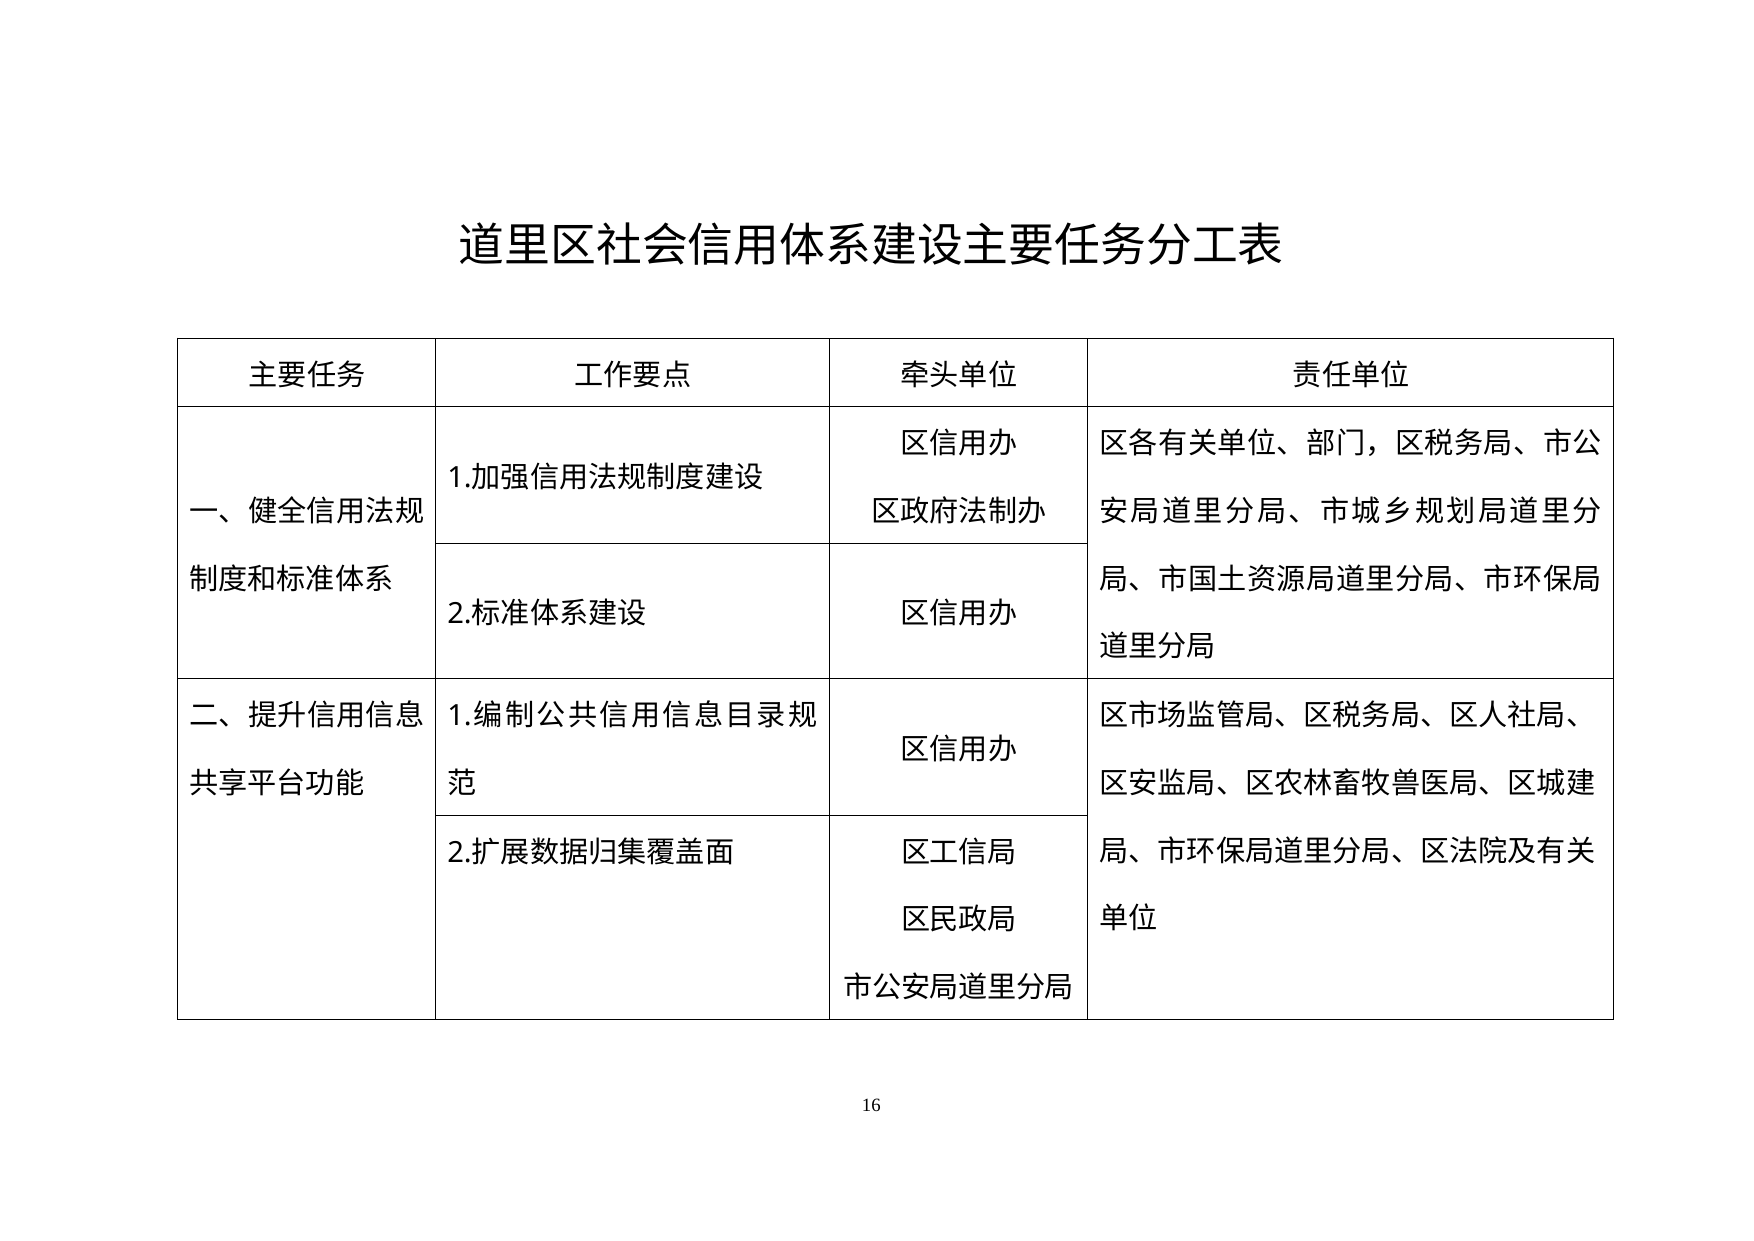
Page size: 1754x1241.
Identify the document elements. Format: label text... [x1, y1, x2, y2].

table_header 责任单位 [1088, 339, 1613, 406]
table_cell 区信用办 [830, 544, 1087, 678]
table_header 牵头单位 [830, 339, 1087, 406]
table_cell 2.标准体系建设 [436, 544, 829, 678]
table_cell 1.编制公共信用信息目录规范 [436, 679, 829, 814]
table_cell 二、提升信用信息共享平台功能 [178, 679, 435, 1019]
table_cell 一、健全信用法规制度和标准体系 [178, 407, 435, 678]
table_cell 区信用办 [830, 679, 1087, 814]
table_cell 区各有关单位、部门，区税务局、市公安局道里分局、市城乡规划局道里分局、市国土资源局道里分局、市环保局道里分局 [1088, 407, 1613, 678]
table_cell 区工信局 区民政局 市公安局道里分局 [830, 816, 1087, 1019]
text 道里区社会信用体系建设主要任务分工表 [189, 209, 1553, 275]
table_cell 区市场监管局、区税务局、区人社局、区安监局、区农林畜牧兽医局、区城建局、市环保局道里分局、区法院及有关单位 [1088, 679, 1613, 1019]
table_header 主要任务 [178, 339, 435, 406]
table_cell 区信用办 区政府法制办 [830, 407, 1087, 543]
table_cell 2.扩展数据归集覆盖面 [436, 816, 829, 1019]
table_header 工作要点 [436, 339, 829, 406]
table_cell 1.加强信用法规制度建设 [436, 407, 829, 543]
